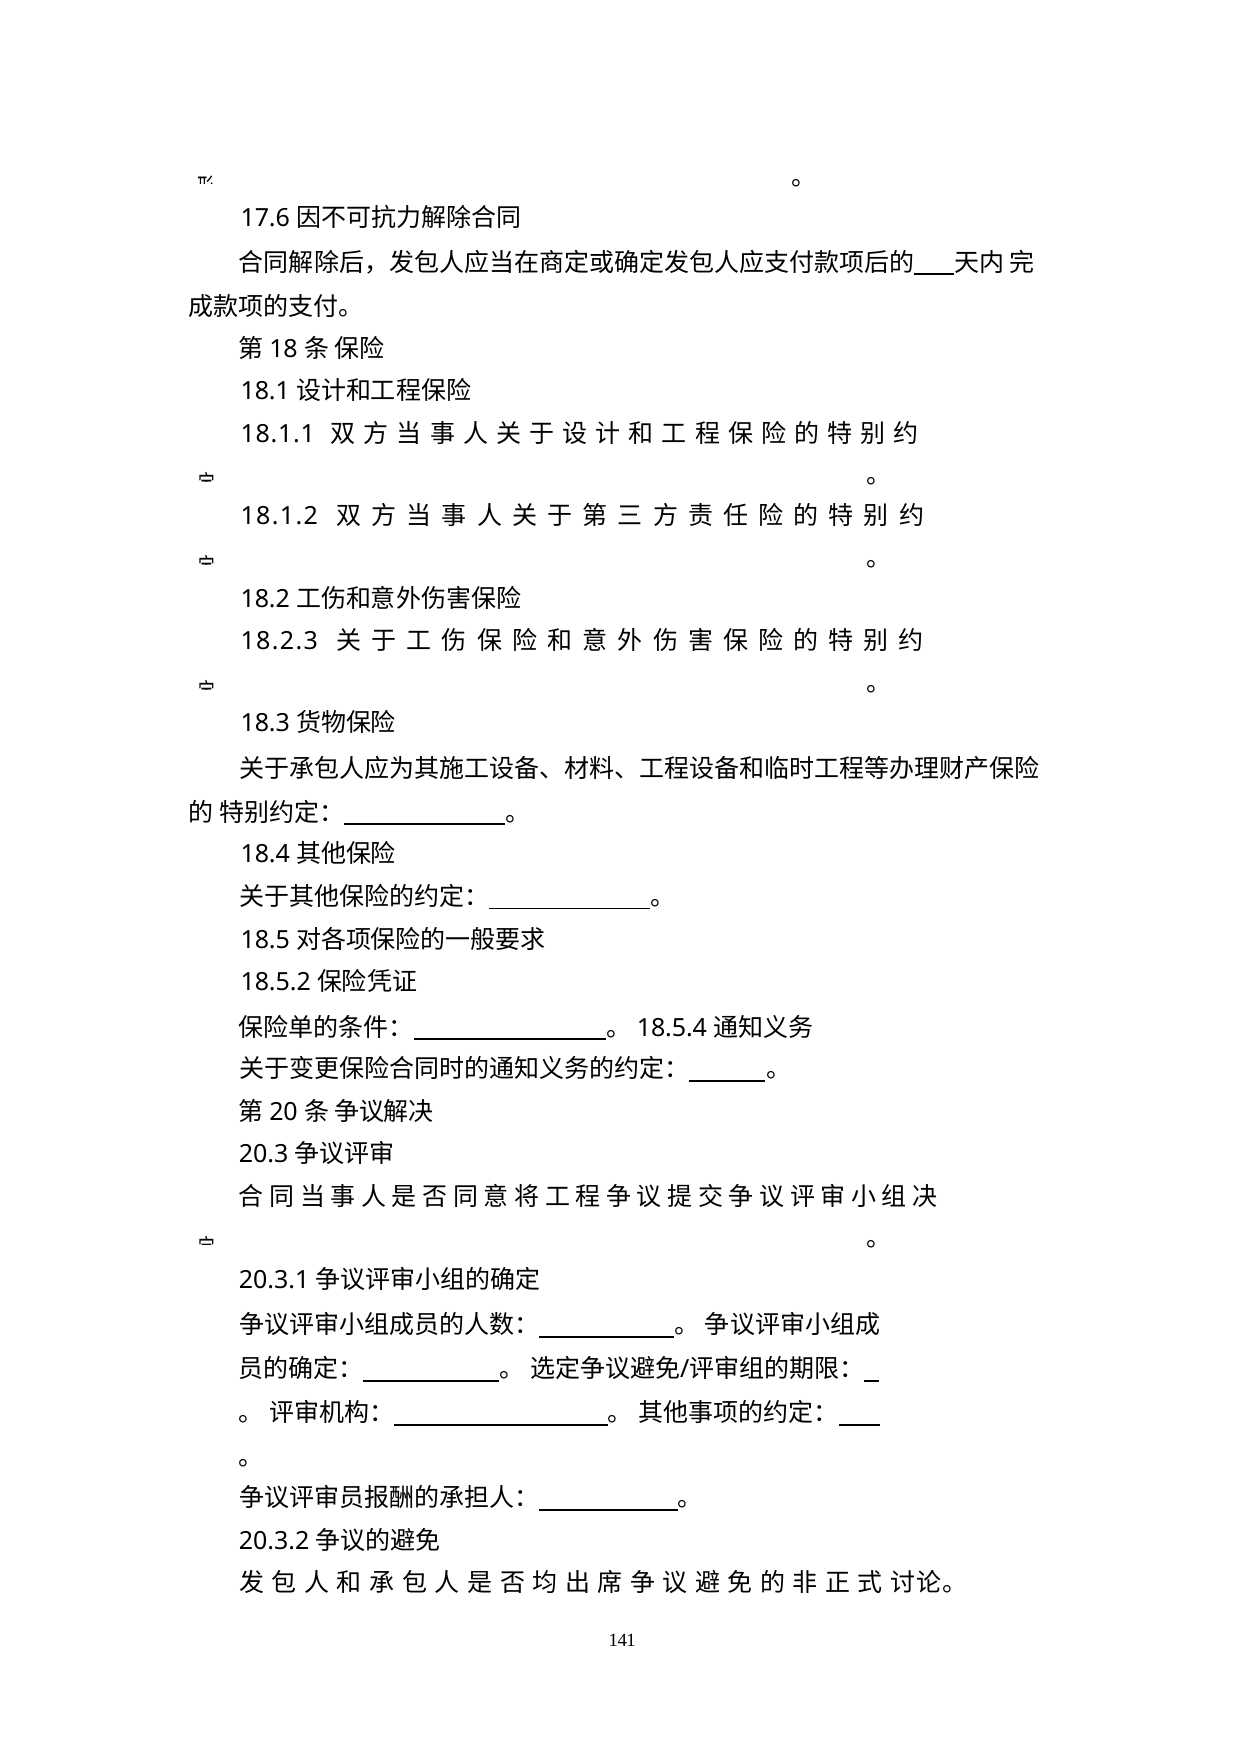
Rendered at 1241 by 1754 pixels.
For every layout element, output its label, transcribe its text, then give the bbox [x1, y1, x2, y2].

text 合 同 当 事 人 是 否 同 意 将 工 程 争 议 提 交 争 议 评 审 小 组 决 [186, 1179, 1054, 1212]
text 争议评审小组成员的人数： 。 争议评审小组成员的确定： 。 选定争议避免/评审组的期限： 。 评审机构： 。 其他事项的约定： 。 [238, 1305, 884, 1473]
text 。 [186, 1238, 1054, 1251]
text 争议评审员报酬的承担人： 。 [186, 1480, 1054, 1513]
text 第 20 条 争议解决 [186, 1094, 1054, 1127]
text 18.1.2 双 方 当 事 人 关 于 第 三 方 责 任 险 的 特 别 约 [186, 498, 1054, 531]
text 18.2.3 关 于 工 伤 保 险 和 意 外 伤 害 保 险 的 特 别 约 [186, 623, 1054, 656]
text 18.4 其他保险 [186, 837, 1054, 869]
text 20.3.1 争议评审小组的确定 [186, 1262, 1054, 1295]
text 18.3 货物保险 [186, 706, 1054, 738]
text 18.2 工伤和意外伤害保险 [186, 581, 1054, 614]
text 关于其他保险的约定： 。 [186, 879, 1054, 912]
text 。 [186, 682, 1054, 695]
text 20.3.2 争议的避免 [186, 1523, 1054, 1556]
text 20.3 争议评审 [186, 1137, 1054, 1169]
text 保险单的条件： 。 18.5.4 通知义务 [238, 1007, 884, 1043]
text 17.6 因不可抗力解除合同 [186, 200, 1054, 233]
text 关于变更保险合同时的通知义务的约定： 。 [186, 1051, 1054, 1084]
text 第 18 条 保险 [186, 331, 1054, 364]
text 18.5 对各项保险的一般要求 [186, 922, 1054, 955]
text 关于承包人应为其施工设备、材料、工程设备和临时工程等办理财产保险的 特别约定： 。 [188, 748, 1053, 829]
text 合同解除后，发包人应当在商定或确定发包人应支付款项后的 天内 完成款项的支付。 [189, 242, 1053, 323]
text 18.5.2 保险凭证 [186, 964, 1054, 997]
text 18.1 设计和工程保险 [186, 373, 1054, 406]
text 发 包 人 和 承 包 人 是 否 均 出 席 争 议 避 免 的 非 正 式 讨论。 [186, 1566, 1054, 1598]
text 。 [186, 557, 1054, 570]
text 18.1.1 双 方 当 事 人 关 于 设 计 和 工 程 保 险 的 特 别 约 [186, 416, 1054, 449]
